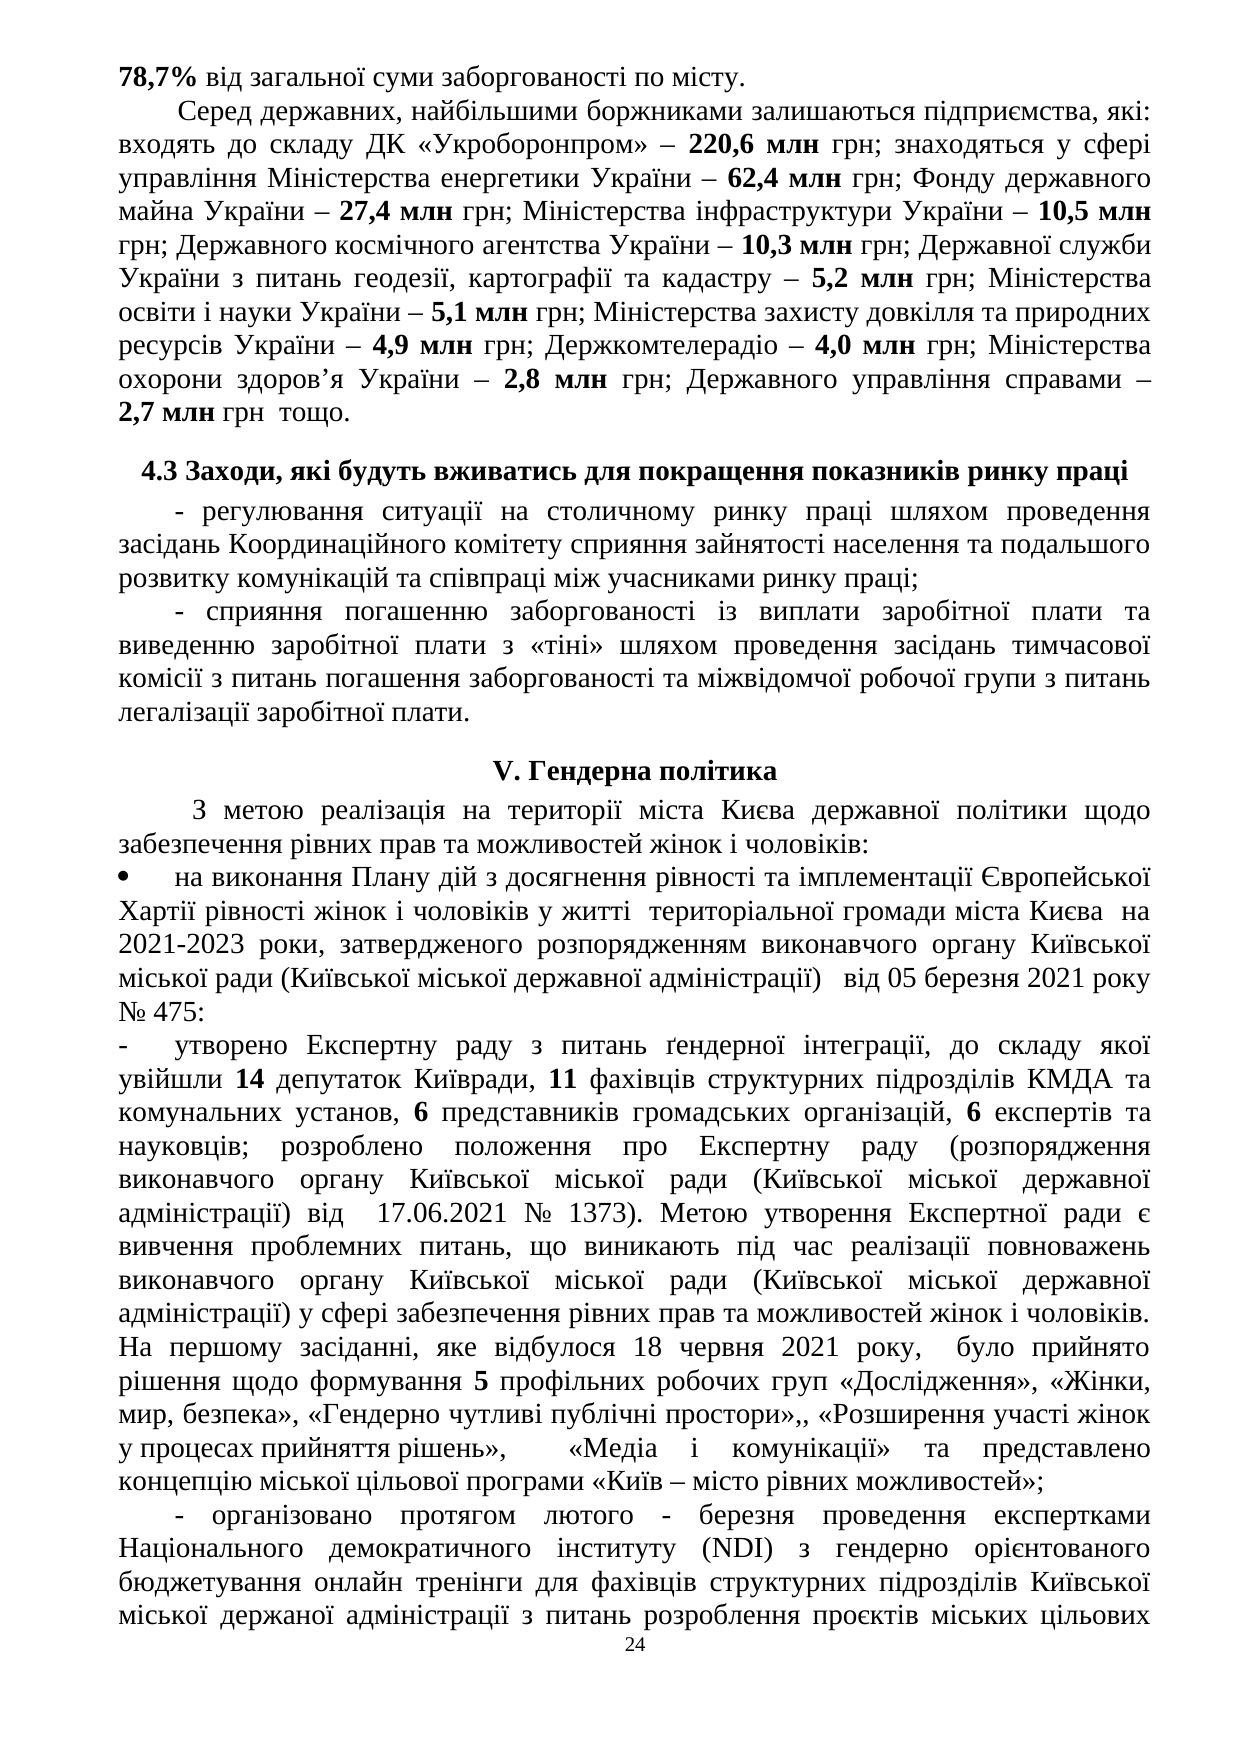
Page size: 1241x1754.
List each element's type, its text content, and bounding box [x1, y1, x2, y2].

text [118, 1497, 1152, 1631]
subtitle V. Гендерна політика [118, 753, 1152, 786]
text Серед державних, найбільшими боржниками залишаються підприємства, які: входять до складу ДК «Укроборонпром» – 220,6 млн грн; знаходяться у сфері управління Міністерства енергетики України – 62,4 млн грн; Фонду державного майна України – 27,4 млн грн; Міністерства інфраструктури України – 10,5 млн грн; Державного космічного агентства України – 10,3 млн грн; Державної служби України з питань геодезії, картографії та кадастру – 5,2 млн грн; Міністерства освіти і науки України – 5,1 млн грн; Міністерства захисту довкілля та природних ресурсів України – 4,9 млн грн; Держкомтелерадіо – 4,0 млн грн; Міністерства охорони здоров’я України – 2,8 млн грн; Державного управління справами – 2,7 млн грн тощо. [118, 93, 1152, 428]
text - регулювання ситуації на столичному ринку праці шляхом проведення засідань Координаційного комітету сприяння зайнятості населення та подальшого розвитку комунікацій та співпраці між учасниками ринку праці; [118, 493, 1152, 593]
text З метою реалізація на території міста Києва державної політики щодо забезпечення рівних прав та можливостей жінок і чоловіків: [118, 792, 1152, 859]
text - сприяння погашенню заборгованості із виплати заробітної плати та виведенню заробітної плати з «тіні» шляхом проведення засідань тимчасової комісії з питань погашення заборгованості та міжвідомчої робочої групи з питань легалізації заробітної плати. [118, 593, 1152, 728]
list утворено Експертну раду з питань ґендерної інтеграції, до складу якої увійшли 14 депутаток Київради, 11 фахівців структурних підрозділів КМДА та комунальних установ, 6 представників громадських організацій, 6 експертів та науковців; розроблено положення про Експертну раду (розпорядження виконавчого органу Київської міської ради (Київської міської державної адміністрації) від 17.06.2021 № 1373). Метою утворення Експертної ради є вивчення проблемних питань, що виникають під час реалізації повноважень виконавчого органу Київської міської ради (Київської міської державної адміністрації) у сфері забезпечення рівних прав та можливостей жінок і чоловіків. На першому засіданні, яке відбулося 18 червня 2021 року, було прийнято рішення щодо формування 5 профільних робочих груп «Дослідження», «Жінки, мир, безпека», «Гендерно чутливі публічні простори»,, «Розширення участі жінок у процесах прийняття рішень», «Медіа і комунікації» та представлено концепцію міської цільової програми «Київ – місто рівних можливостей»; [118, 1027, 1152, 1497]
subtitle 4.3 Заходи, які будуть вживатись для покращення показників ринку праці [118, 453, 1152, 487]
list на виконання Плану дій з досягнення рівності та імплементації Європейської Хартії рівності жінок і чоловіків у житті територіальної громади міста Києва на 2021-2023 роки, затвердженого розпорядженням виконавчого органу Київської міської ради (Київської міської державної адміністрації) від 05 березня 2021 року № 475: [118, 859, 1152, 1027]
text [118, 59, 1152, 93]
